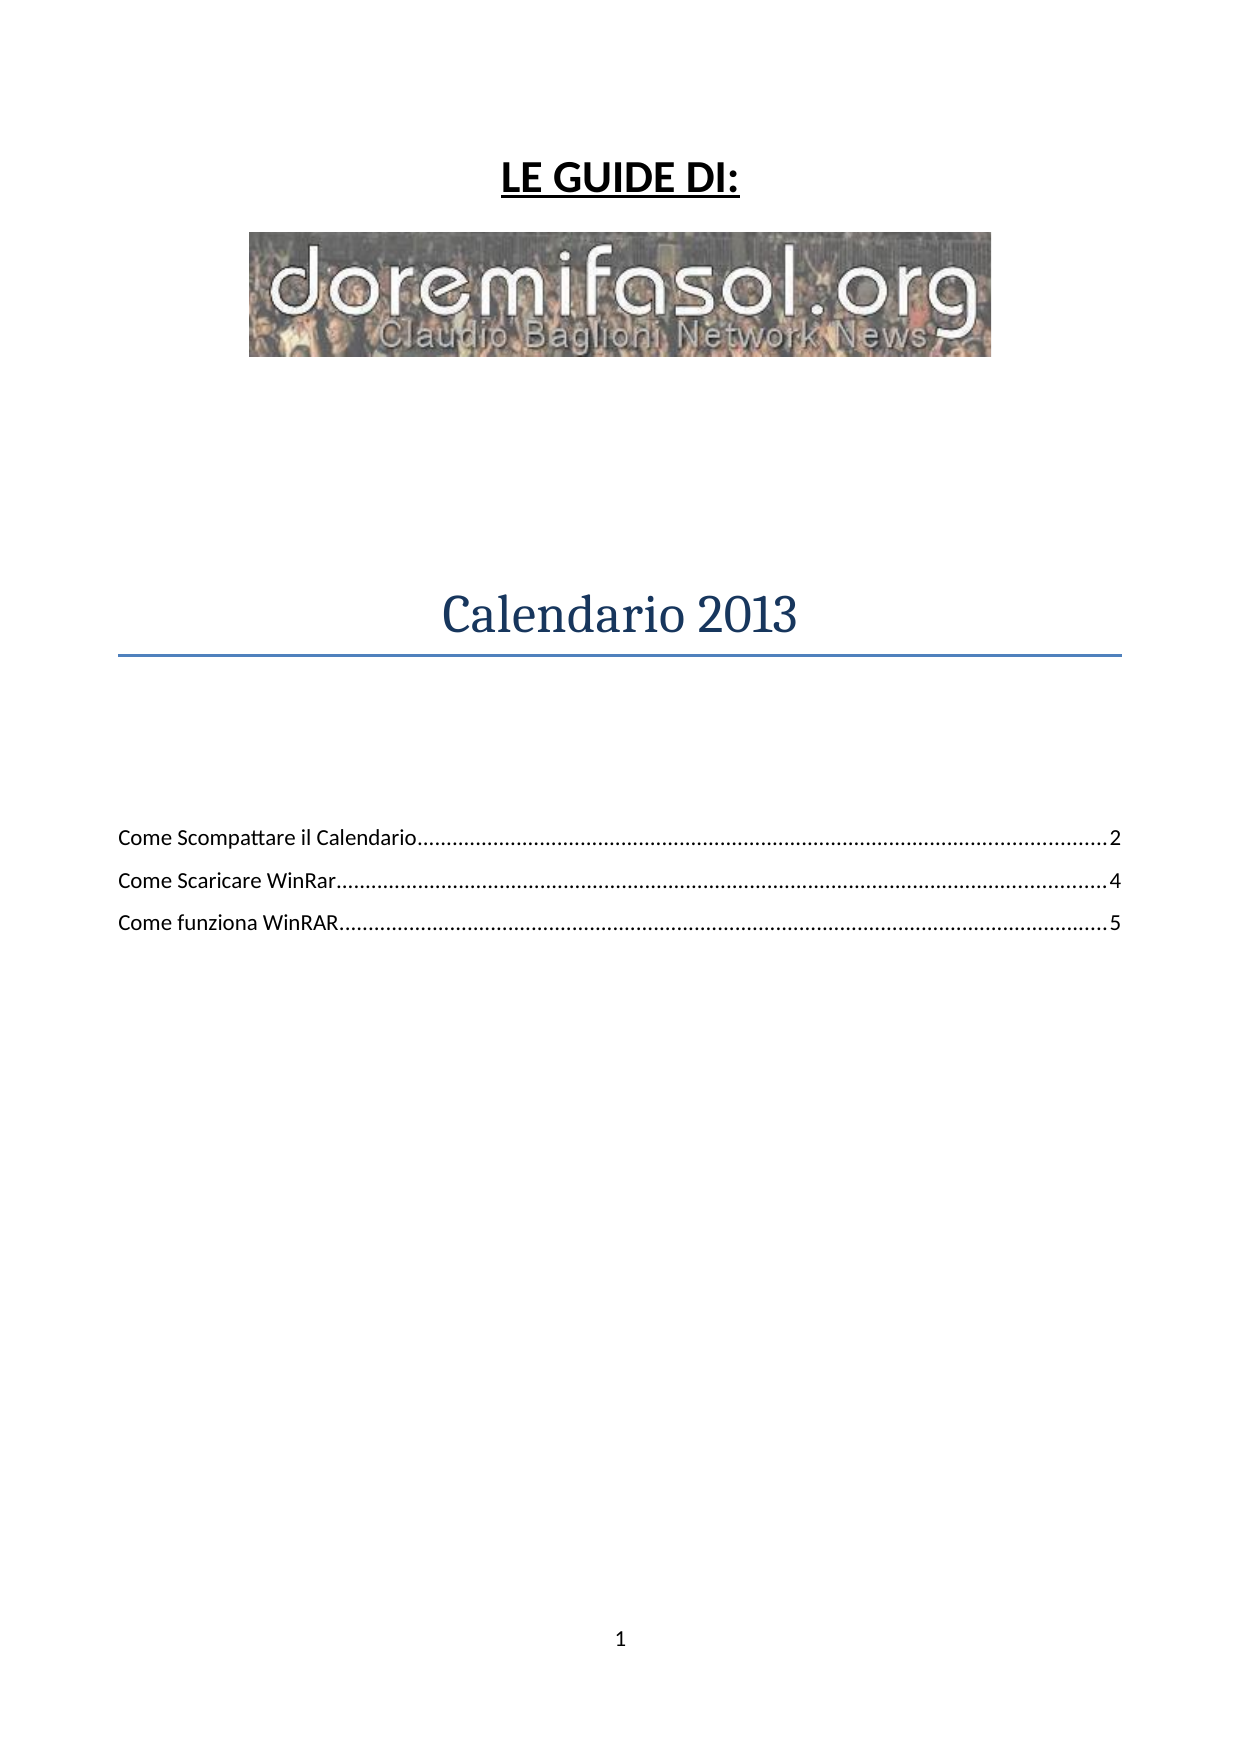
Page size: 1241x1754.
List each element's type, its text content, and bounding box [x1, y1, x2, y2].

picture [249, 232, 992, 357]
text LE GUIDE DI: [118, 148, 1122, 203]
title Calendario 2013 [118, 584, 1122, 654]
